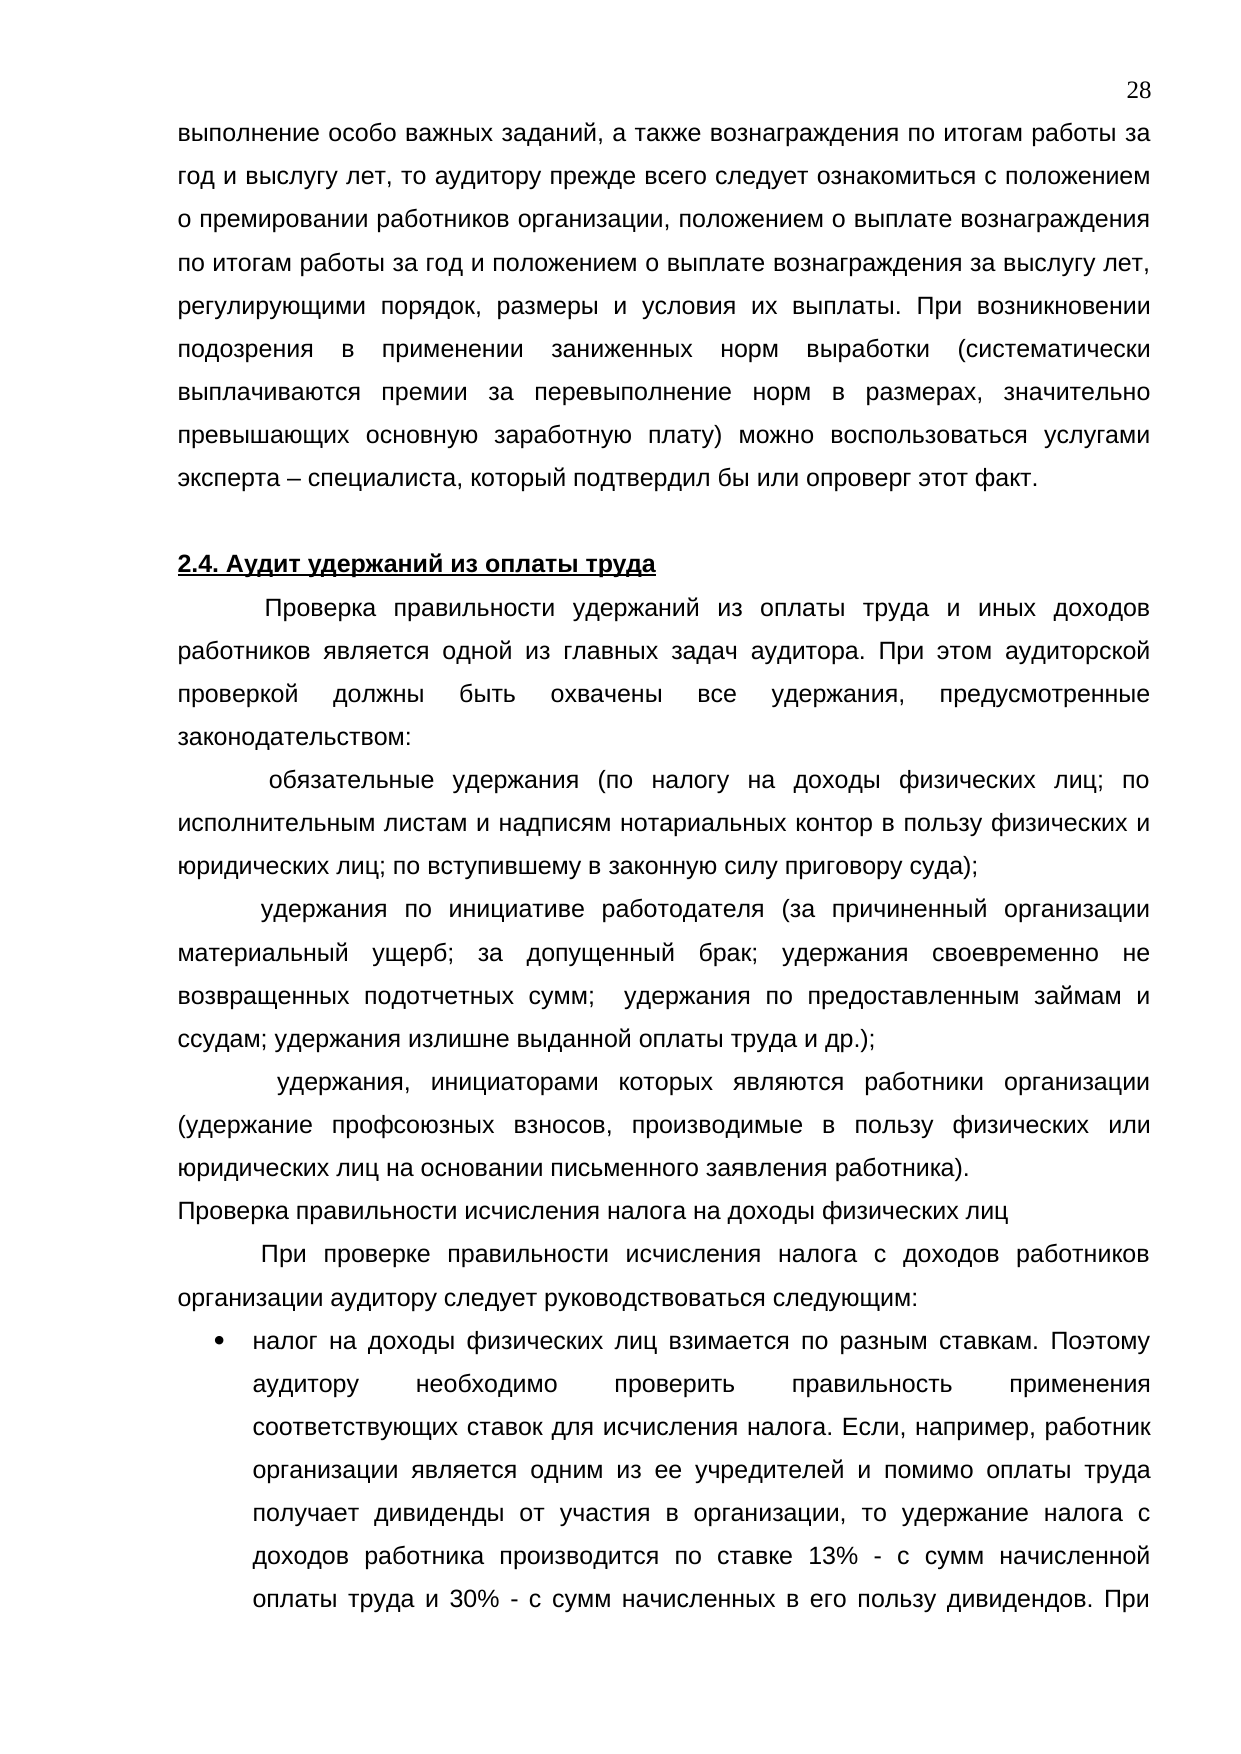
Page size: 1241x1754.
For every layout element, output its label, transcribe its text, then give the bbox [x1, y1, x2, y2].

text 2.4. Аудит удержаний из оплаты труда [177, 549, 1152, 578]
text удержания по инициативе работодателя (за причиненный организации материальный ущерб; за допущенный брак; удержания своевременно не возвращенных подотчетных сумм; удержания по предоставленным займам и ссудам; удержания излишне выданной оплаты труда и др.); [177, 894, 1152, 1052]
text Проверка правильности исчисления налога на доходы физических лиц [177, 1196, 1152, 1225]
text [177, 118, 1152, 492]
text обязательные удержания (по налогу на доходы физических лиц; по исполнительным листам и надписям нотариальных контор в пользу физических и юридических лиц; по вступившему в законную силу приговору суда); [177, 765, 1152, 880]
text удержания, инициаторами которых являются работники организации (удержание профсоюзных взносов, производимые в пользу физических или юридических лиц на основании письменного заявления работника). [177, 1067, 1152, 1182]
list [215, 1326, 1152, 1613]
text Проверка правильности удержаний из оплаты труда и иных доходов работников является одной из главных задач аудитора. При этом аудиторской проверкой должны быть охвачены все удержания, предусмотренные законодательством: [177, 592, 1152, 751]
text При проверке правильности исчисления налога с доходов работников организации аудитору следует руководствоваться следующим: [177, 1239, 1152, 1311]
